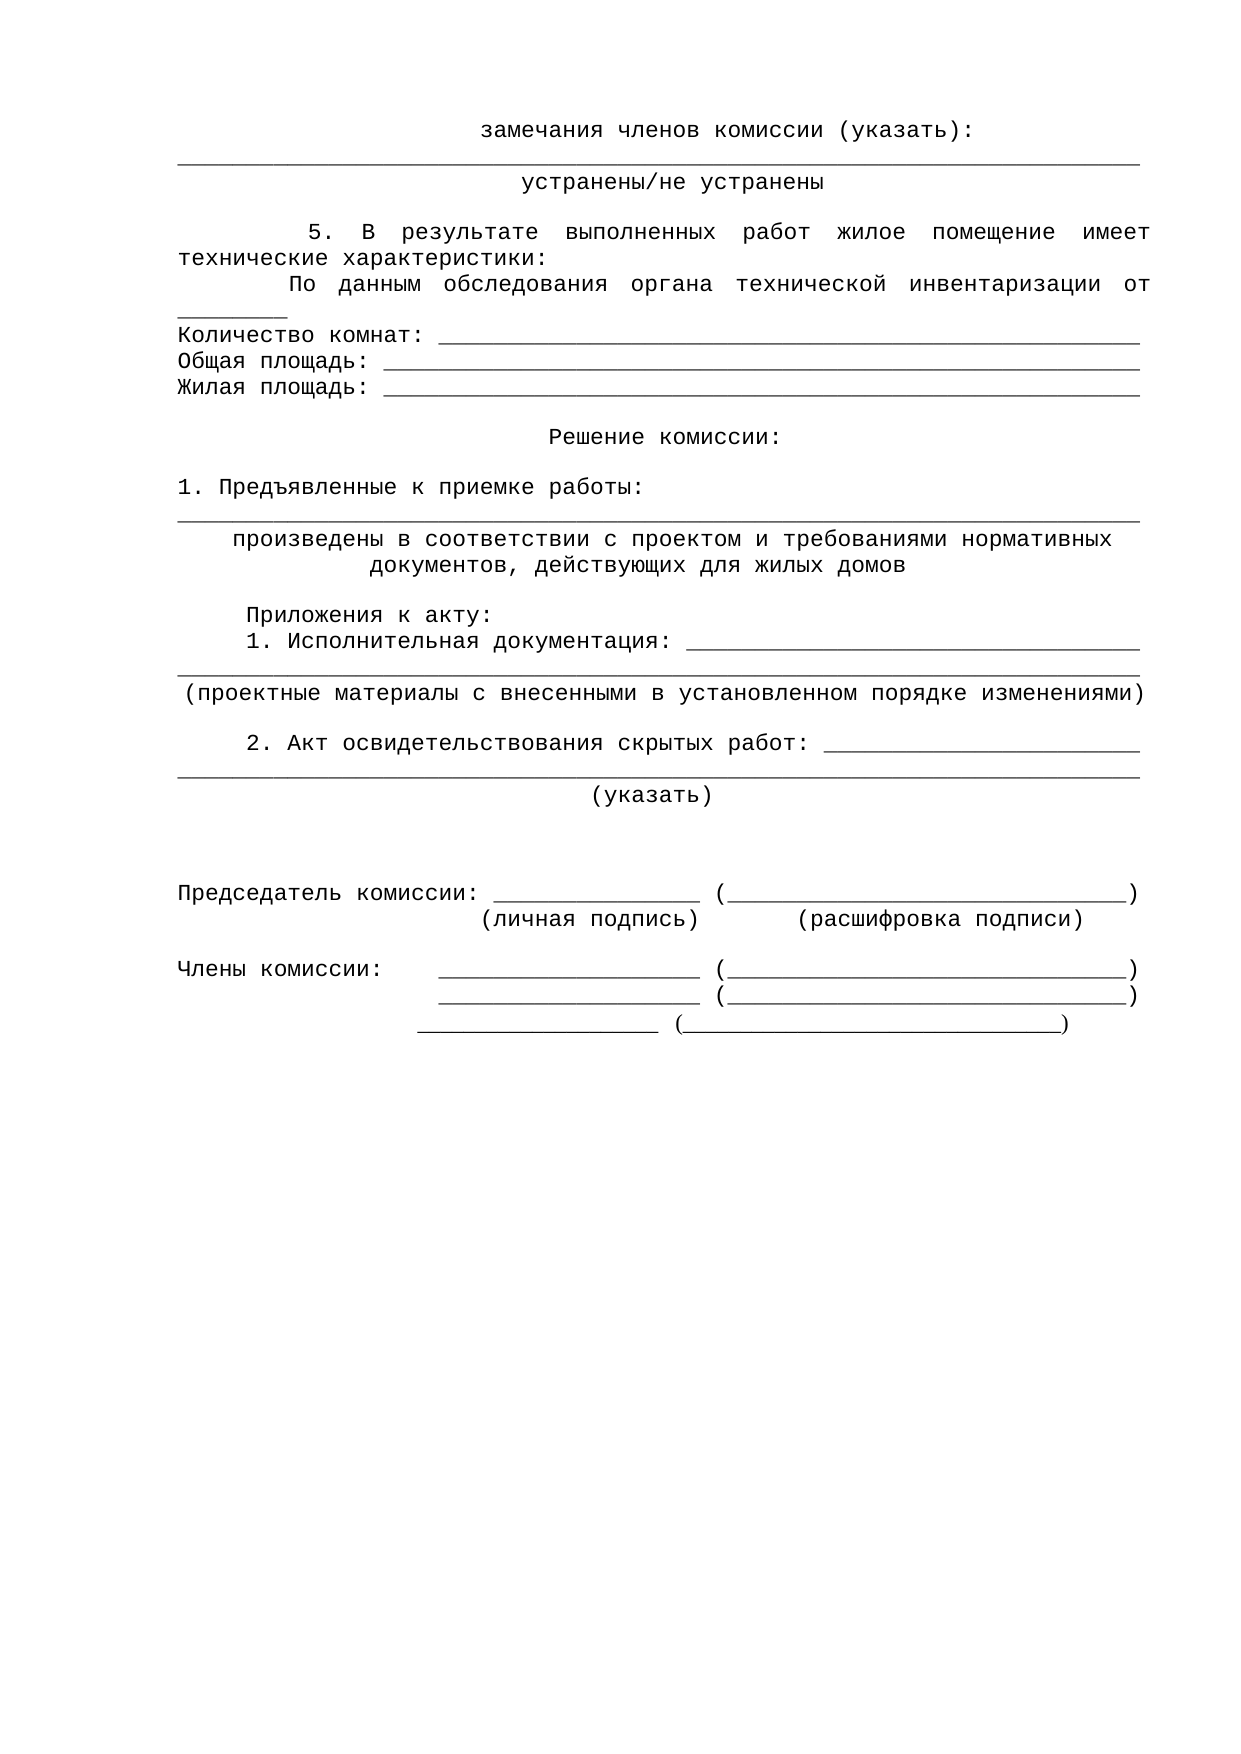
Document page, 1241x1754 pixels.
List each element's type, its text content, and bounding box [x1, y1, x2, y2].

text (проектные материалы с внесенными в установленном порядке изменениями) [177, 681, 1152, 707]
text ______________________________________________________________________ [177, 655, 1152, 681]
text произведены в соответствии с проектом и требованиями нормативных [177, 527, 1152, 553]
text Председатель комиссии: _______________ (_____________________________) [177, 881, 1152, 907]
text Приложения к акту: [177, 603, 1152, 629]
text ______________________________________________________________________ [177, 502, 1152, 527]
text _____________________ (_________________________________) [177, 1009, 1152, 1035]
text (личная подпись) (расшифровка подписи) [177, 907, 1152, 933]
text Решение комиссии: [177, 426, 1152, 452]
text Жилая площадь: _______________________________________________________ [177, 376, 1152, 402]
text документов, действующих для жилых домов [177, 553, 1152, 579]
text (указать) [177, 783, 1152, 809]
text 1. Исполнительная документация: _________________________________ [177, 629, 1152, 655]
text 2. Акт освидетельствования скрытых работ: _______________________ [177, 731, 1152, 757]
text Общая площадь: _______________________________________________________ [177, 350, 1152, 376]
text 5. В результате выполненных работ жилое помещение имеет технические характеристики: [177, 220, 1152, 272]
text замечания членов комиссии (указать): [177, 118, 1152, 144]
text 1. Предъявленные к приемке работы: [177, 476, 1152, 502]
text Члены комиссии: ___________________ (_____________________________) [177, 957, 1152, 983]
text Количество комнат: ___________________________________________________ [177, 324, 1152, 350]
text ______________________________________________________________________ [177, 757, 1152, 783]
text ______________________________________________________________________ [177, 144, 1152, 170]
text По данным обследования органа технической инвентаризации от ________ [177, 272, 1152, 324]
text ___________________ (_____________________________) [177, 983, 1152, 1009]
text устранены/не устранены [177, 170, 1152, 196]
